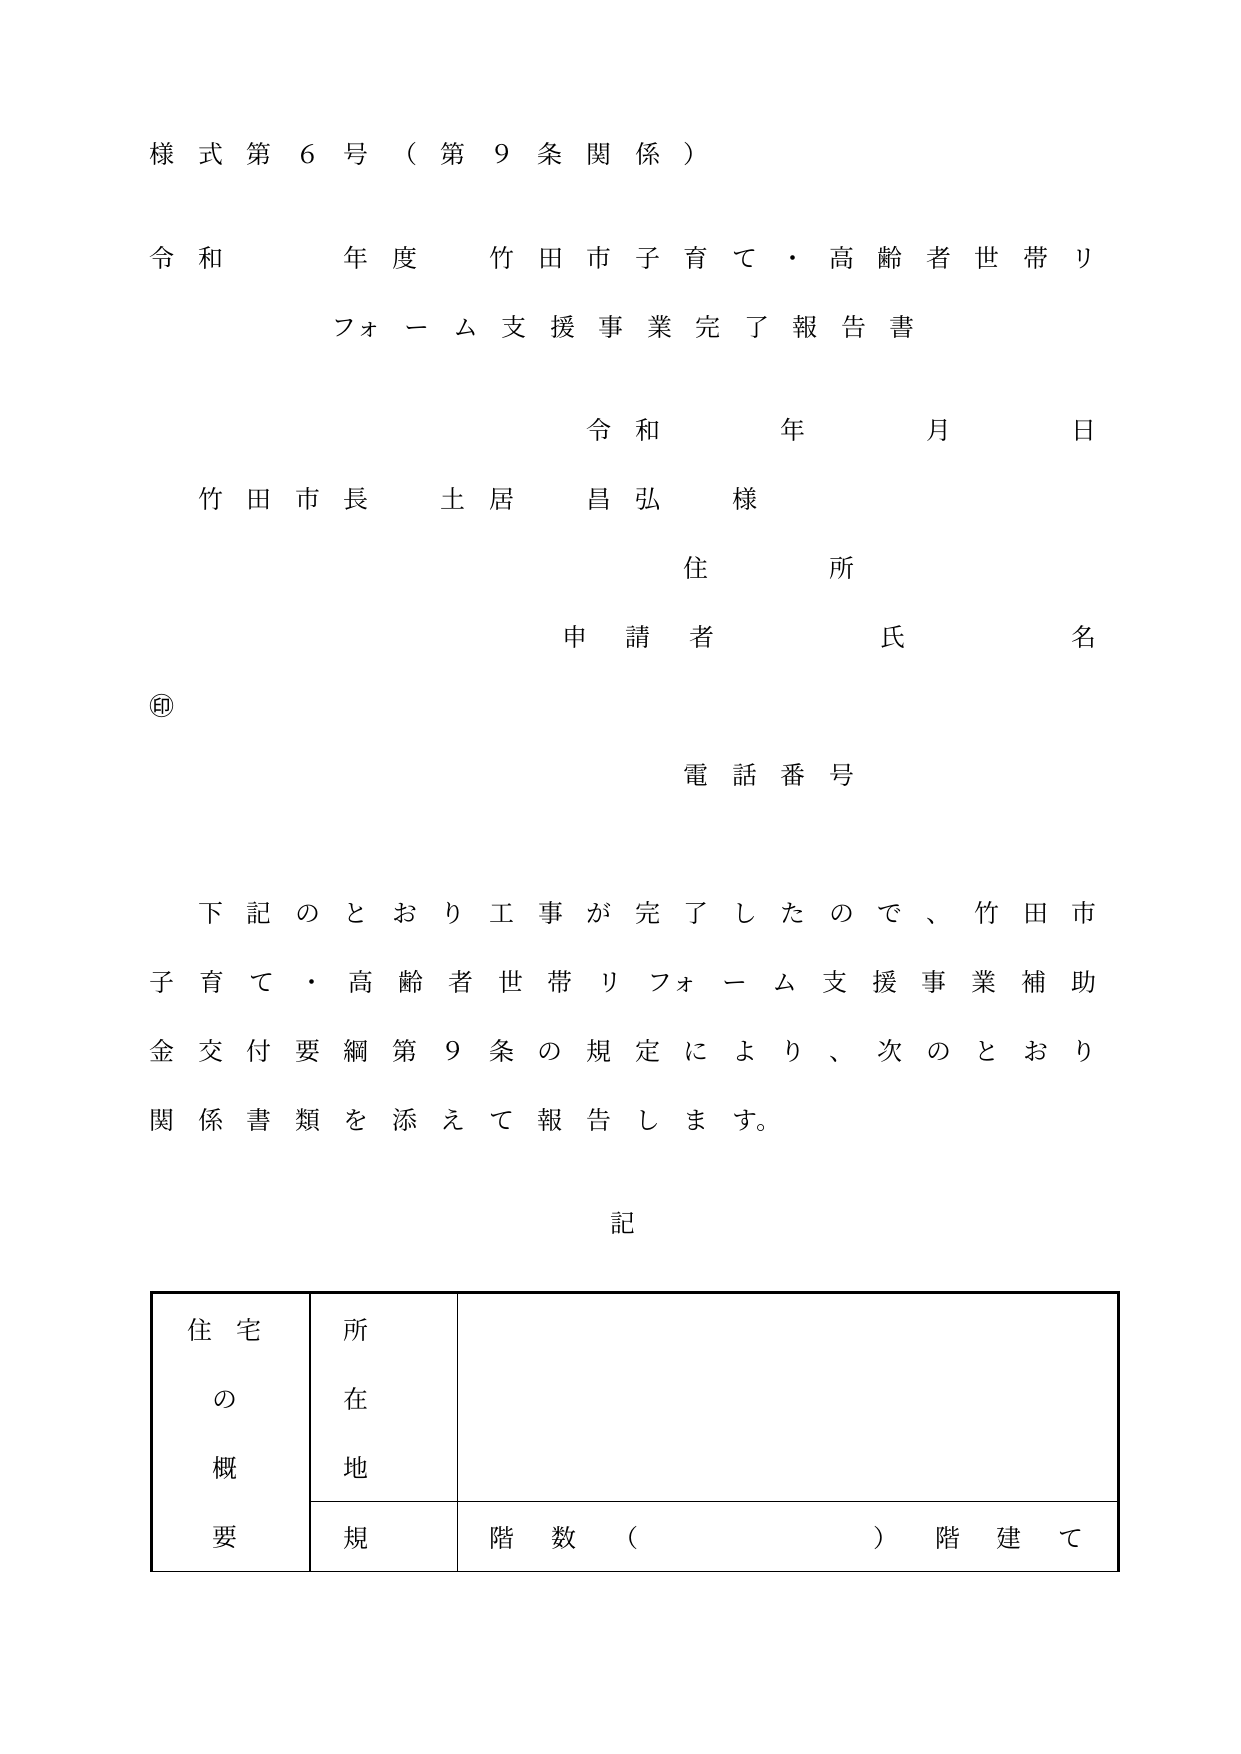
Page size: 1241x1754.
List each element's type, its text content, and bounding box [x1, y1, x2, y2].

subtitle 記 [149, 1187, 1120, 1256]
table_cell 規 模 [311, 1502, 457, 1571]
text 申請者 氏 名 ㊞ [149, 601, 1120, 739]
text 電話番号 [149, 739, 1120, 808]
table_header [458, 1294, 1117, 1501]
text 令和 年度 竹田市子育て・高齢者世帯リフォーム支援事業完了報告書 [149, 222, 1120, 360]
text 様式第６号（第９条関係） [149, 118, 1120, 187]
table_header 住宅の 概 要 [153, 1294, 309, 1571]
text 下記のとおり工事が完了したので、竹田市子育て・高齢者世帯リフォーム支援事業補助金交付要綱第９条の規定により、次のとおり関係書類を添えて報告します。 [149, 877, 1120, 1153]
text 令和 年 月 日 [149, 394, 1120, 463]
table_header 所 在 地 [311, 1294, 457, 1501]
text 住 所 [149, 532, 1120, 601]
table_cell 階数（ ）階建て 延べ床面積（ ㎡） [458, 1502, 1117, 1571]
text 竹田市長 土居 昌弘 様 [149, 463, 1120, 532]
